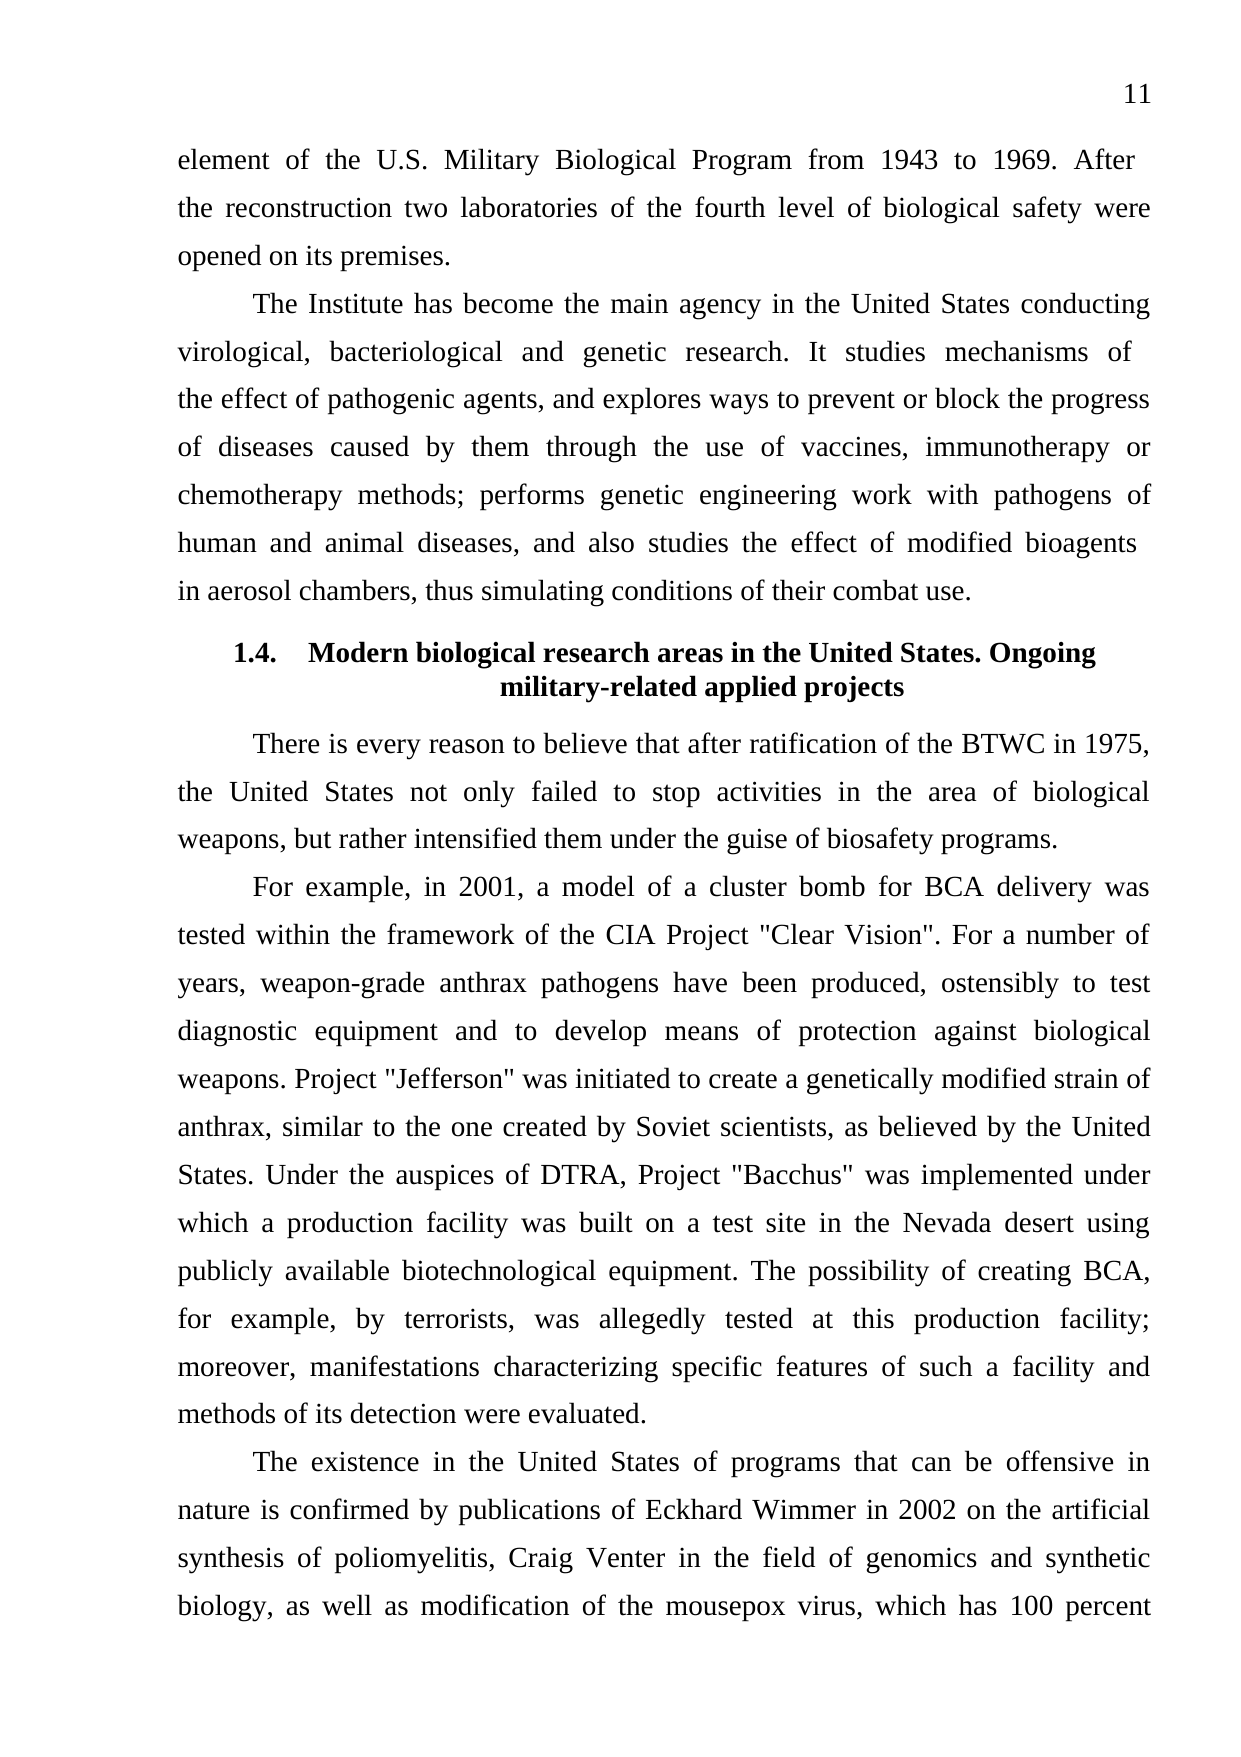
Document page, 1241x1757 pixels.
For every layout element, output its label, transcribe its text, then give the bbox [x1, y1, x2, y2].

text For example, in 2001, a model of a cluster bomb for BCA delivery was tested within the framework of the CIA Project "Clear Vision". For a number of years, weapon-grade anthrax pathogens have been produced, ostensibly to test diagnostic equipment and to develop means of protection against biological weapons. Project "Jefferson" was initiated to create a genetically modified strain of anthrax, similar to the one created by Soviet scientists, as believed by the United States. Under the auspices of DTRA, Project "Bacchus" was implemented under which a production facility was built on a test site in the Nevada desert using publicly available biotechnological equipment. The possibility of creating BCA, for example, by terrorists, was allegedly tested at this production facility; moreover, manifestations characterizing specific features of such a facility and methods of its detection were evaluated. [177, 858, 1152, 1433]
text The Institute has become the main agency in the United States conducting virological, bacteriological and genetic research. It studies mechanisms of the effect of pathogenic agents, and explores ways to prevent or block the progress of diseases caused by them through the use of vaccines, immunotherapy or chemotherapy methods; performs genetic engineering work with pathogens of human and animal diseases, and also studies the effect of modified bioagents in aerosol chambers, thus simulating conditions of their combat use. [177, 275, 1152, 610]
text There is every reason to believe that after ratification of the BTWC in 1975, the United States not only failed to stop activities in the area of biological weapons, but rather intensified them under the guise of biosafety programs. [177, 715, 1152, 858]
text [177, 131, 1152, 275]
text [177, 1433, 1152, 1625]
list Modern biological research areas in the United States. Ongoing military-related applied projects [177, 635, 1152, 702]
